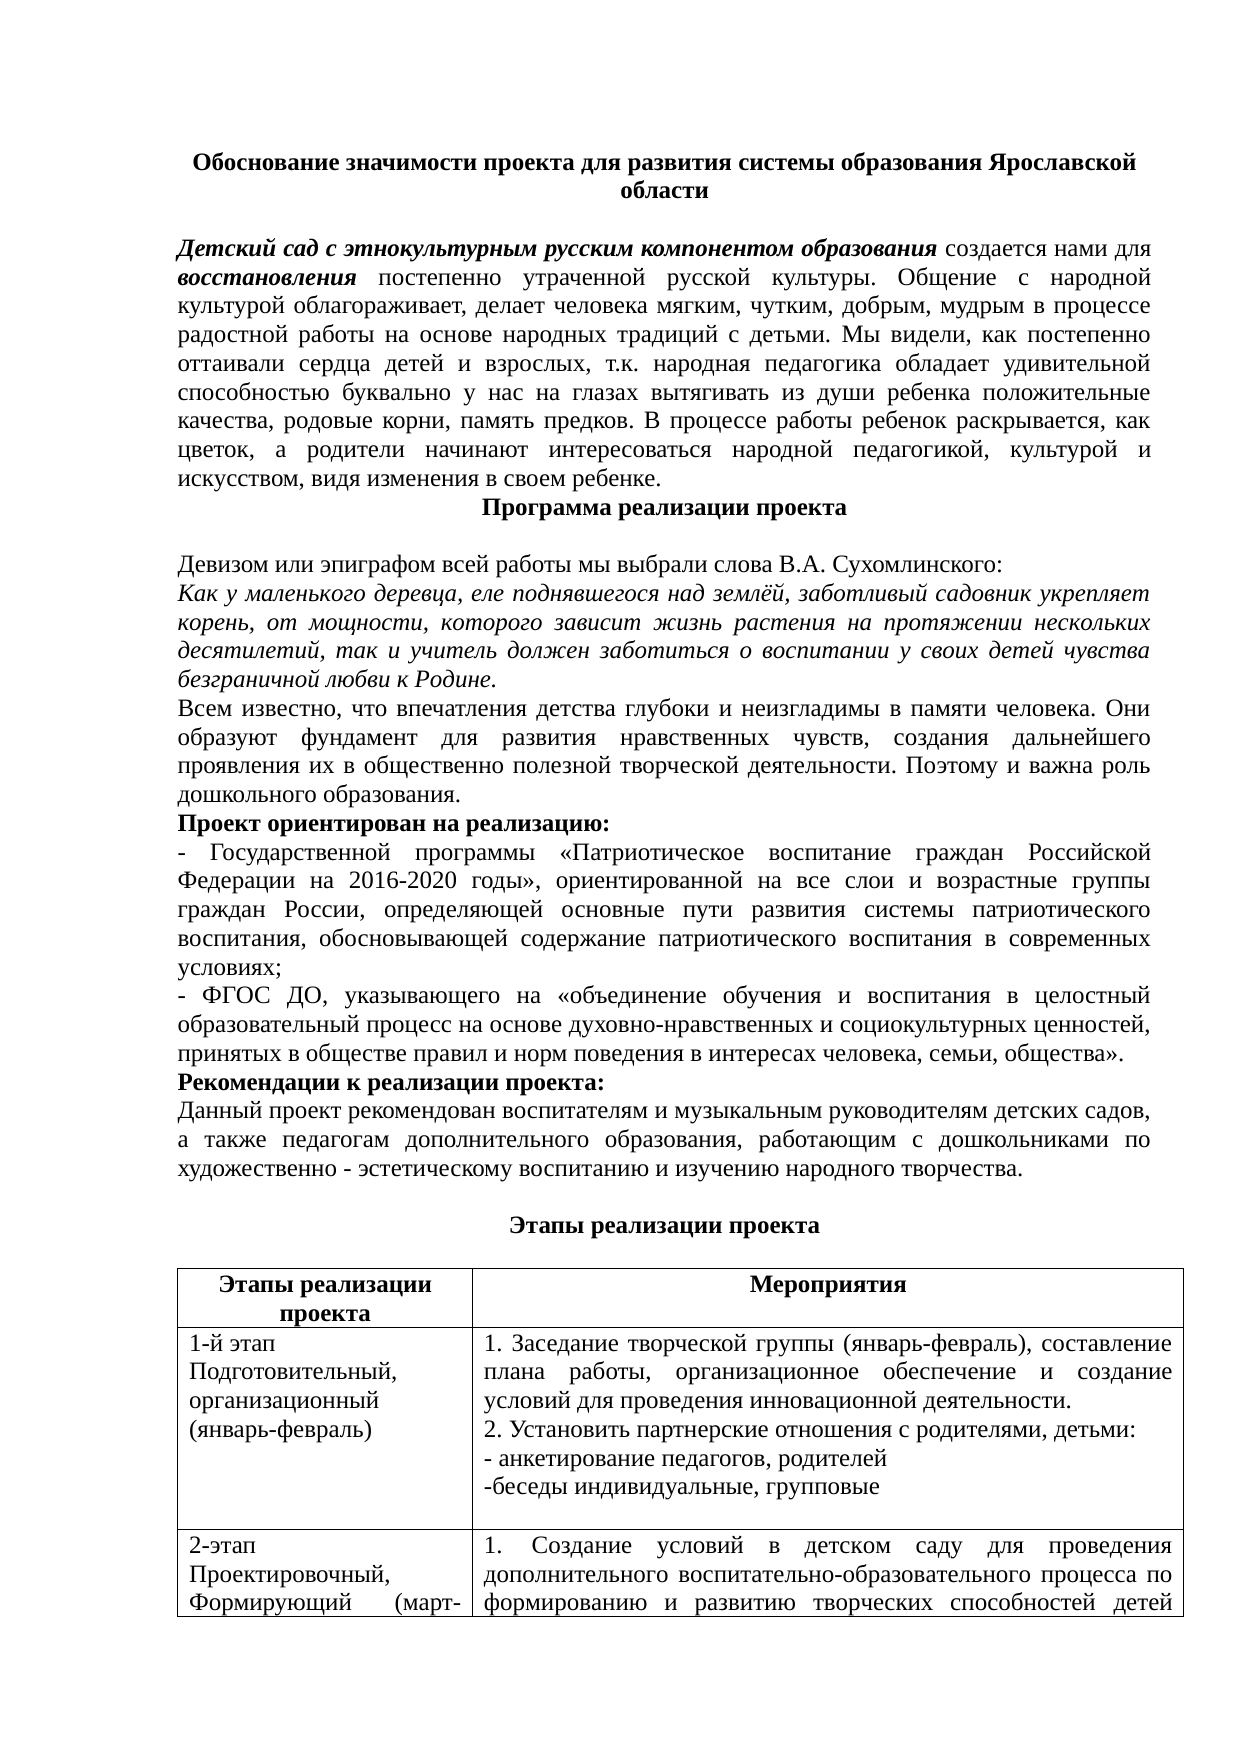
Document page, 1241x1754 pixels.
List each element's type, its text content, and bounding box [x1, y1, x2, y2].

text - ФГОС ДО, указывающего на «объединение обучения и воспитания в целостный образовательный процесс на основе духовно-нравственных и социокультурных ценностей, принятых в обществе правил и норм поведения в интересах человека, семьи, общества». [177, 981, 1152, 1067]
text Данный проект рекомендован воспитателям и музыкальным руководителям детских садов, а также педагогам дополнительного образования, работающим с дошкольниками по художественно - эстетическому воспитанию и изучению народного творчества. [177, 1096, 1152, 1182]
table_header Мероприятия [473, 1269, 1183, 1327]
text Рекомендации к реализации проекта: [177, 1067, 1152, 1096]
text Программа реализации проекта [177, 492, 1152, 521]
table_cell 1. Заседание творческой группы (январь-февраль), составление плана работы, организационное обеспечение и создание условий для проведения инновационной деятельности. 2. Установить партнерские отношения с родителями, детьми: - анкетирование педагогов, родителей -беседы индивидуальные, групповые [473, 1328, 1183, 1529]
text Всем известно, что впечатления детства глубоки и неизгладимы в памяти человека. Они образуют фундамент для развития нравственных чувств, создания дальнейшего проявления их в общественно полезной творческой деятельности. Поэтому и важна роль дошкольного образования. [177, 693, 1152, 808]
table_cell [473, 1530, 1183, 1616]
text - Государственной программы «Патриотическое воспитание граждан Российской Федерации на 2016-2020 годы», ориентированной на все слои и возрастные группы граждан России, определяющей основные пути развития системы патриотического воспитания, обосновывающей содержание патриотического воспитания в современных условиях; [177, 837, 1152, 981]
text Как у маленького деревца, еле поднявшегося над землёй, заботливый садовник укрепляет корень, от мощности, которого зависит жизнь растения на протяжении нескольких десятилетий, так и учитель должен заботиться о воспитании у своих детей чувства безграничной любви к Родине. [177, 578, 1152, 693]
text Обоснование значимости проекта для развития системы образования Ярославской области [177, 147, 1152, 204]
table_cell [178, 1530, 472, 1616]
text Этапы реализации проекта [177, 1211, 1152, 1239]
table_cell 1-й этап Подготовительный, организационный (январь-февраль) [178, 1328, 472, 1529]
text Детский сад с этнокультурным русским компонентом образования создается нами для восстановления постепенно утраченной русской культуры. Общение с народной культурой облагораживает, делает человека мягким, чутким, добрым, мудрым в процессе радостной работы на основе народных традиций с детьми. Мы видели, как постепенно оттаивали сердца детей и взрослых, т.к. народная педагогика обладает удивительной способностью буквально у нас на глазах вытягивать из души ребенка положительные качества, родовые корни, память предков. В процессе работы ребенок раскрывается, как цветок, а родители начинают интересоваться народной педагогикой, культурой и искусством, видя изменения в своем ребенке. [177, 233, 1152, 492]
table_header Этапы реализации проекта [178, 1269, 472, 1327]
text Девизом или эпиграфом всей работы мы выбрали слова В.А. Сухомлинского: [177, 549, 1152, 578]
text Проект ориентирован на реализацию: [177, 808, 1152, 837]
